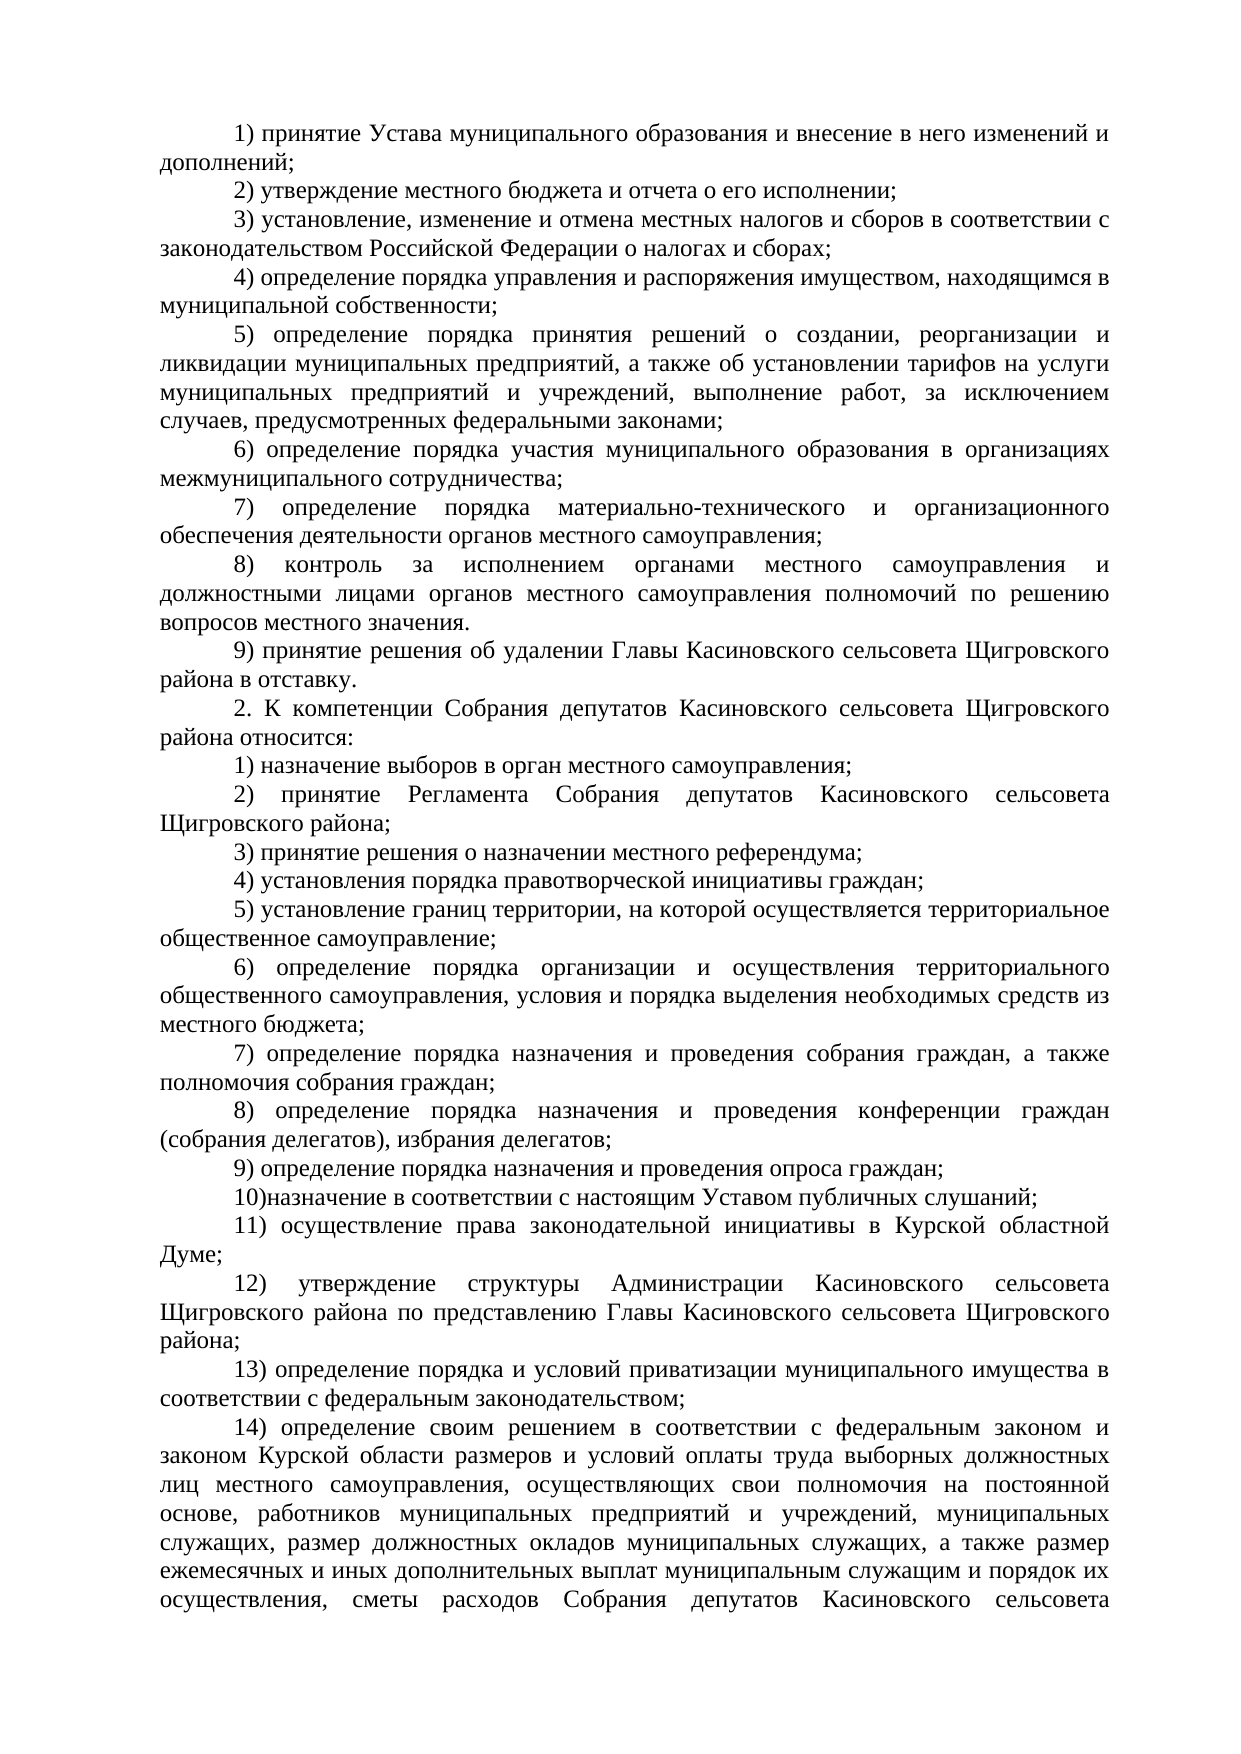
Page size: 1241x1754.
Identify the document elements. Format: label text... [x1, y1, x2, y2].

text 2) принятие Регламента Собрания депутатов Касиновского сельсовета Щигровского района; [159, 779, 1110, 837]
text 9) принятие решения об удалении Главы Касиновского сельсовета Щигровского района в отставку. [159, 636, 1110, 693]
text 9) определение порядка назначения и проведения опроса граждан; [159, 1153, 1110, 1182]
text 5) определение порядка принятия решений о создании, реорганизации и ликвидации муниципальных предприятий, а также об установлении тарифов на услуги муниципальных предприятий и учреждений, выполнение работ, за исключением случаев, предусмотренных федеральными законами; [159, 319, 1110, 434]
text 1) принятие Устава муниципального образования и внесение в него изменений и дополнений; [159, 118, 1110, 176]
text 2) утверждение местного бюджета и отчета о его исполнении; [159, 176, 1110, 204]
text 5) установление границ территории, на которой осуществляется территориальное общественное самоуправление; [159, 894, 1110, 952]
text 4) определение порядка управления и распоряжения имуществом, находящимся в муниципальной собственности; [159, 262, 1110, 319]
text 13) определение порядка и условий приватизации муниципального имущества в соответствии с федеральным законодательством; [159, 1354, 1110, 1412]
text 2. К компетенции Собрания депутатов Касиновского сельсовета Щигровского района относится: [159, 693, 1110, 751]
text 8) определение порядка назначения и проведения конференции граждан (собрания делегатов), избрания делегатов; [159, 1096, 1110, 1153]
text 8) контроль за исполнением органами местного самоуправления и должностными лицами органов местного самоуправления полномочий по решению вопросов местного значения. [159, 549, 1110, 636]
text 6) определение порядка организации и осуществления территориального общественного самоуправления, условия и порядка выделения необходимых средств из местного бюджета; [159, 952, 1110, 1038]
text 6) определение порядка участия муниципального образования в организациях межмуниципального сотрудничества; [159, 434, 1110, 492]
text 4) установления порядка правотворческой инициативы граждан; [159, 866, 1110, 894]
text 10)назначение в соответствии с настоящим Уставом публичных слушаний; [159, 1182, 1110, 1211]
text 7) определение порядка материально-технического и организационного обеспечения деятельности органов местного самоуправления; [159, 492, 1110, 549]
text 11) осуществление права законодательной инициативы в Курской областной Думе; [159, 1211, 1110, 1268]
text 7) определение порядка назначения и проведения собрания граждан, а также полномочия собрания граждан; [159, 1038, 1110, 1096]
text 3) принятие решения о назначении местного референдума; [159, 837, 1110, 866]
text 1) назначение выборов в орган местного самоуправления; [159, 751, 1110, 779]
text 12) утверждение структуры Администрации Касиновского сельсовета Щигровского района по представлению Главы Касиновского сельсовета Щигровского района; [159, 1268, 1110, 1354]
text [159, 1412, 1110, 1613]
text 3) установление, изменение и отмена местных налогов и сборов в соответствии с законодательством Российской Федерации о налогах и сборах; [159, 204, 1110, 262]
